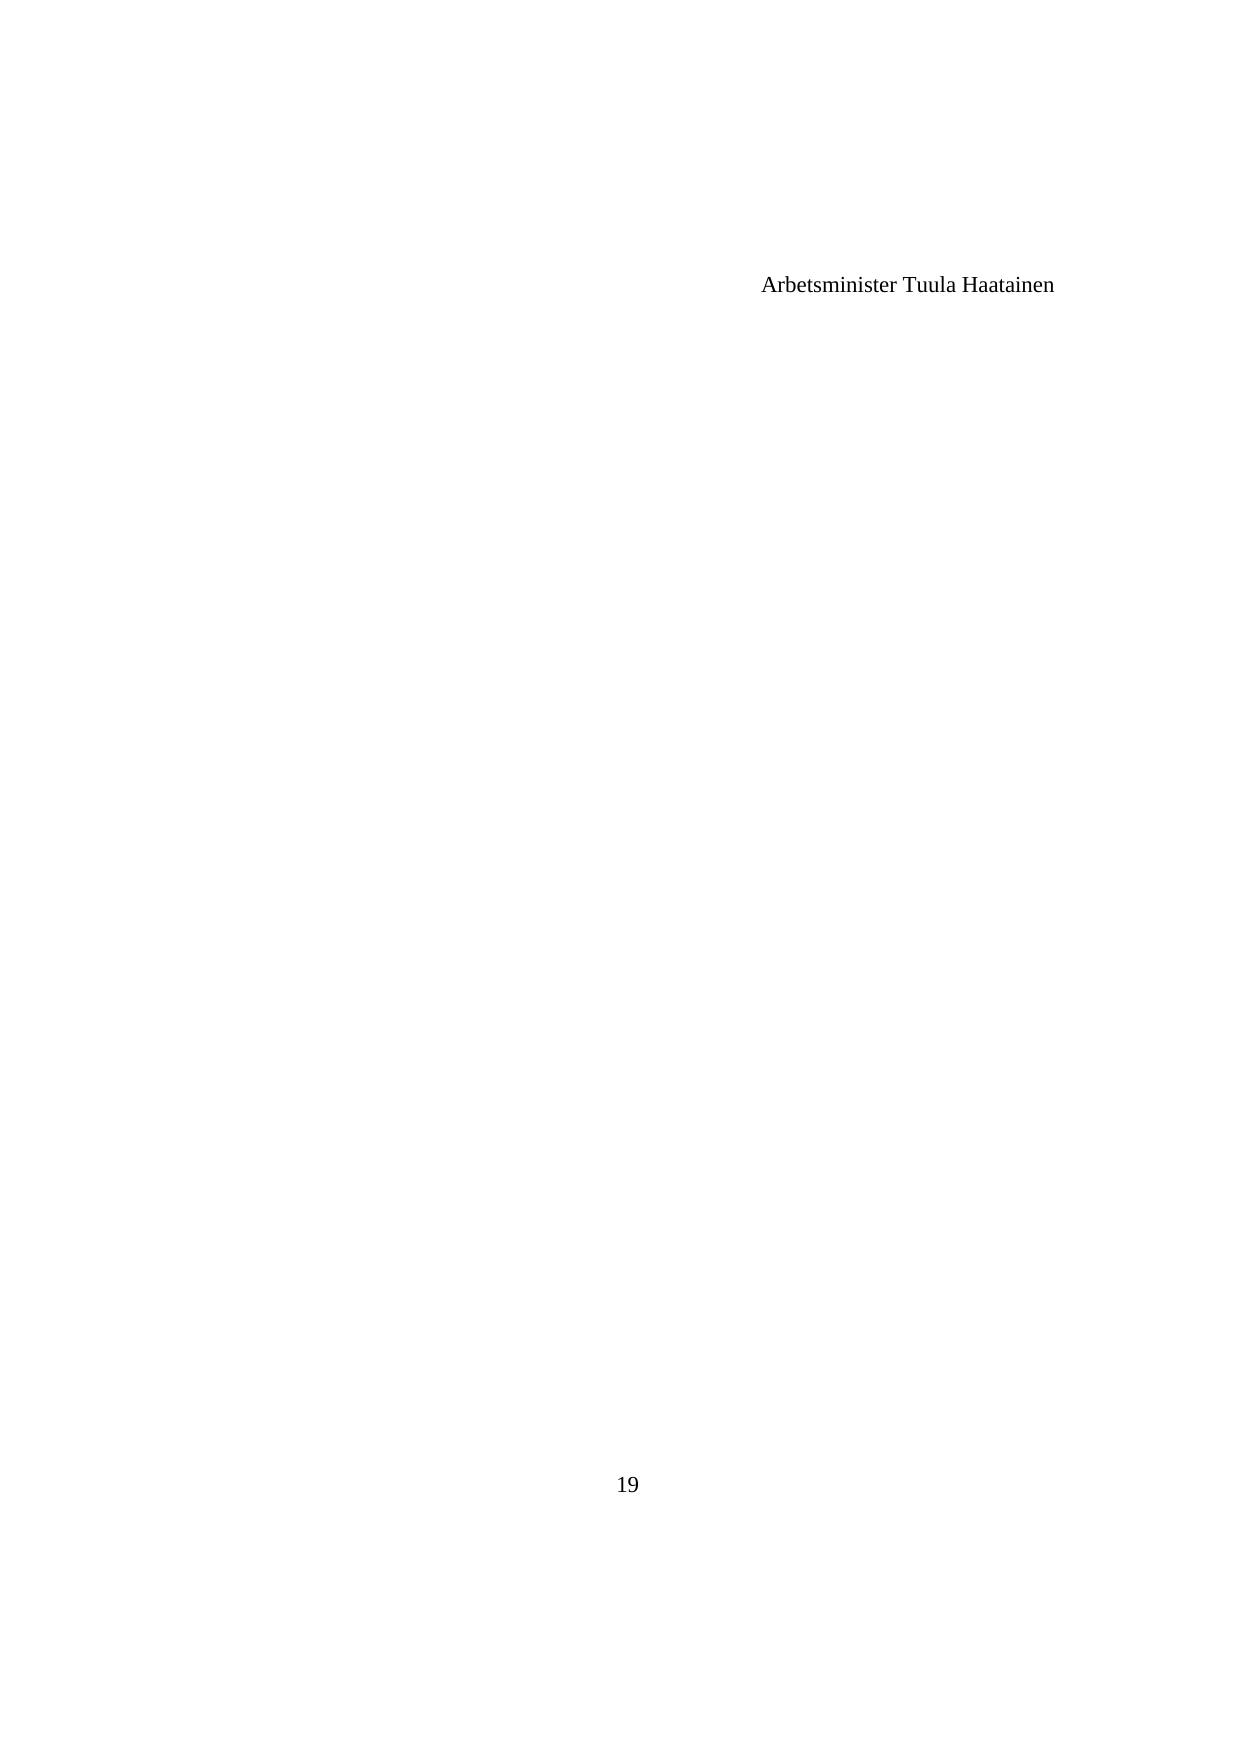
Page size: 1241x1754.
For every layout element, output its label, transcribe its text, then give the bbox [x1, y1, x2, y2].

text Arbetsminister Tuula Haatainen [185, 274, 1055, 297]
